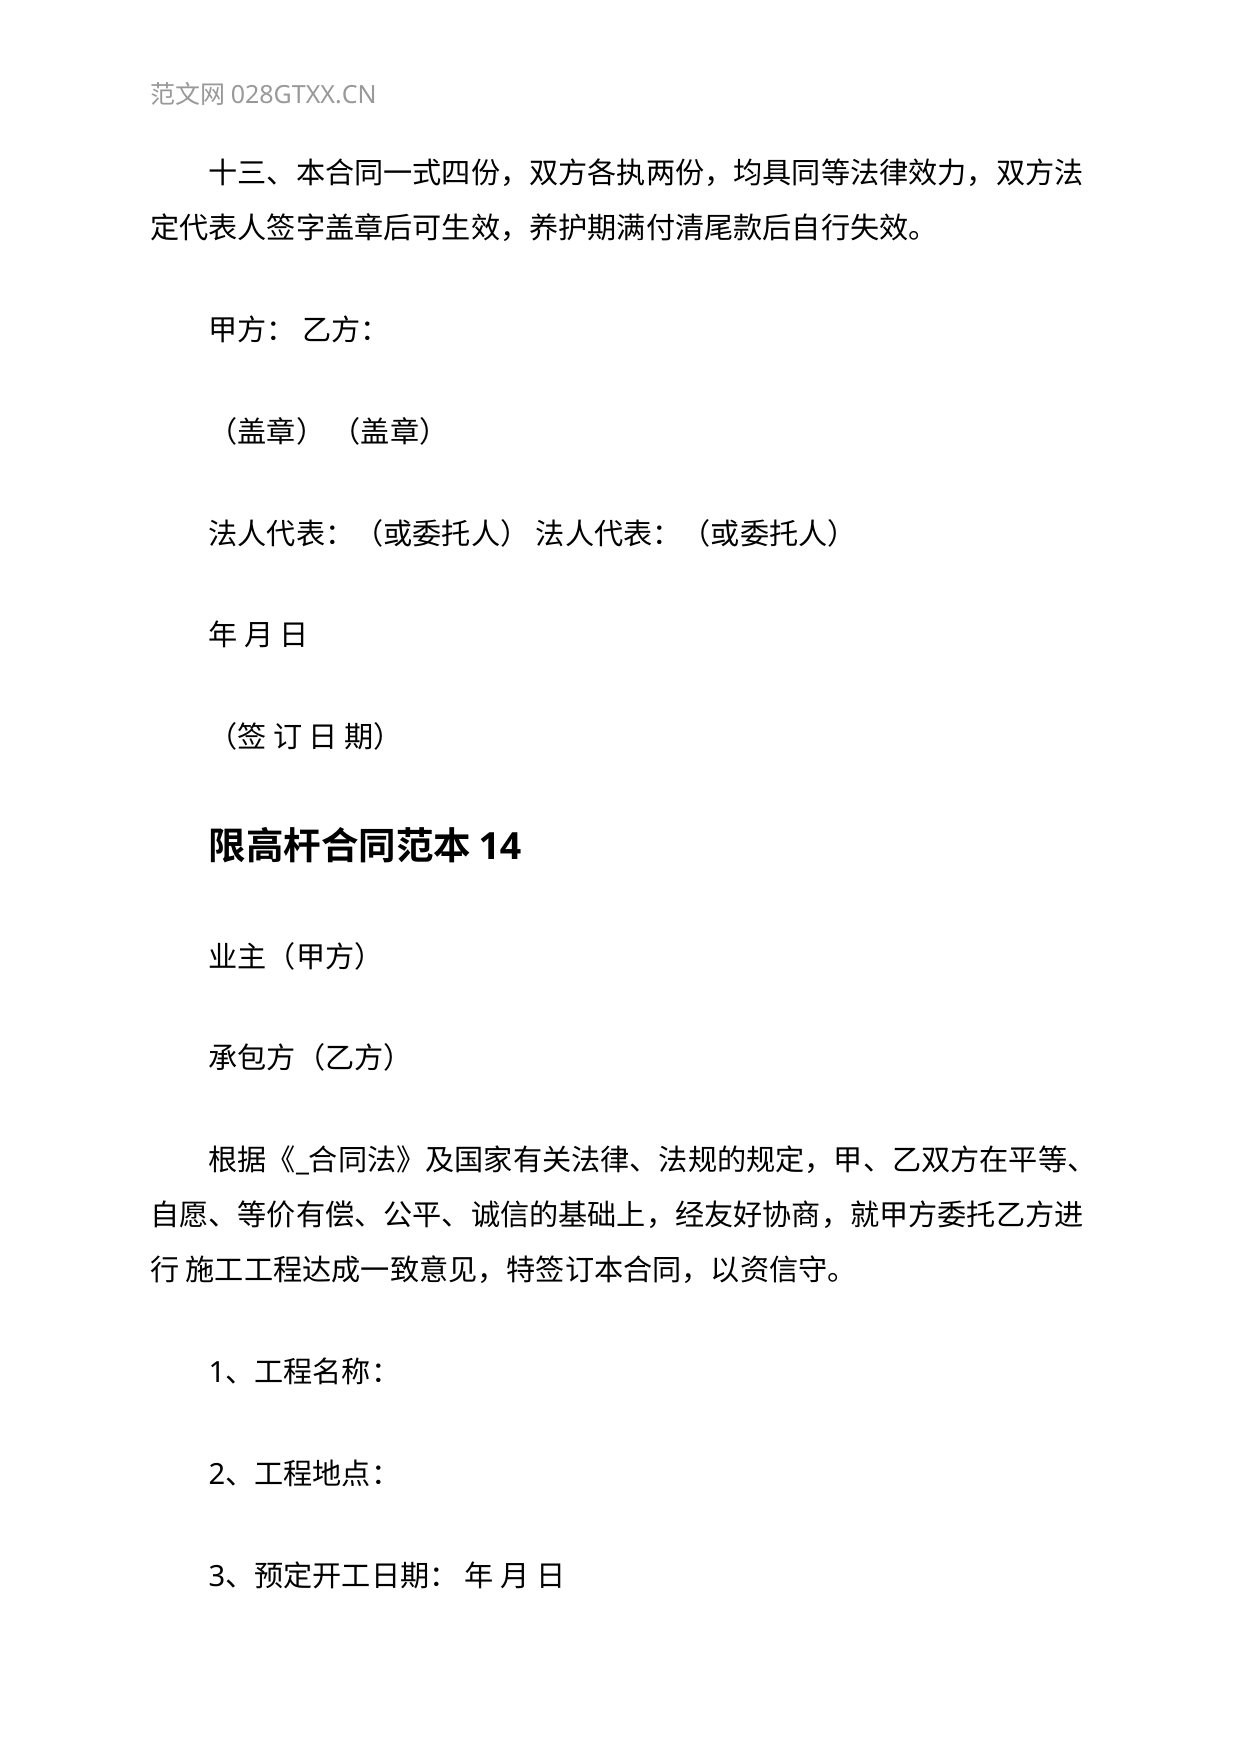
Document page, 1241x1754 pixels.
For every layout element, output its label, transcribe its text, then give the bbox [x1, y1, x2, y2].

text （盖章） （盖章） [150, 408, 1090, 451]
text 甲方： 乙方： [150, 307, 1090, 349]
text 业主（甲方） [150, 933, 1090, 975]
text 年 月 日 [150, 612, 1090, 654]
text 限高杆合同范本14 [150, 816, 1090, 870]
text 3、预定开工日期： 年 月 日 [150, 1552, 1090, 1595]
text （签 订 日 期） [150, 714, 1090, 756]
text 2、工程地点： [150, 1450, 1090, 1493]
text 1、工程名称： [150, 1348, 1090, 1391]
text 法人代表：（或委托人） 法人代表：（或委托人） [150, 510, 1090, 552]
text 承包方（乙方） [150, 1035, 1090, 1077]
text 十三、本合同一式四份，双方各执两份，均具同等法律效力，双方法定代表人签字盖章后可生效，养护期满付清尾款后自行失效。 [150, 150, 1090, 247]
text 根据《_合同法》及国家有关法律、法规的规定，甲、乙双方在平等、自愿、等价有偿、公平、诚信的基础上，经友好协商，就甲方委托乙方进行 施工工程达成一致意见，特签订本合同，以资信守。 [150, 1137, 1090, 1289]
